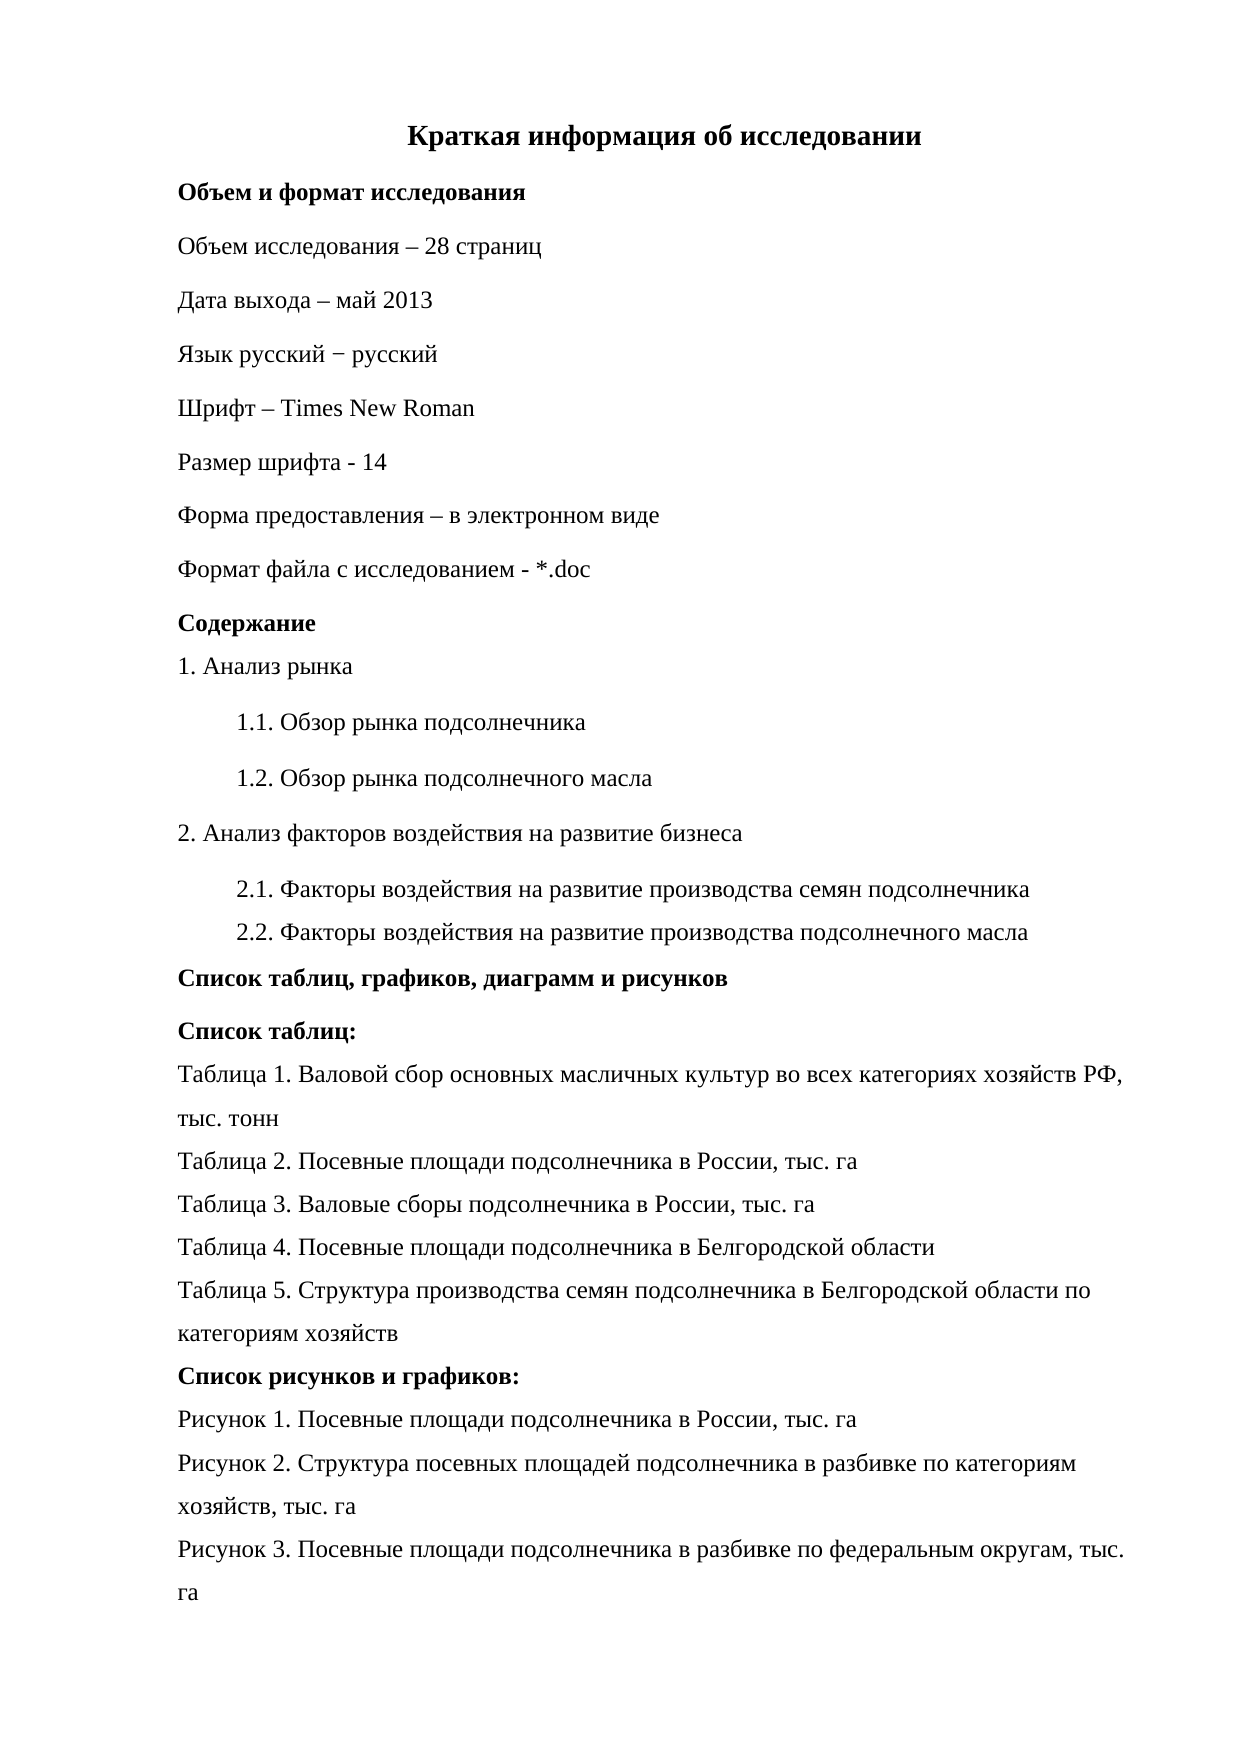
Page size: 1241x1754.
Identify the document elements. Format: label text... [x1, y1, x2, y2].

text Таблица 3. Валовые сборы подсолнечника в России, тыс. га [177, 1189, 1152, 1218]
text Таблица 5. Структура производства семян подсолнечника в Белгородской области по категориям хозяйств [177, 1275, 1152, 1347]
text Содержание [177, 608, 1152, 637]
text 2.1. Факторы воздействия на развитие производства семян подсолнечника [236, 874, 1152, 903]
text 2. Анализ факторов воздействия на развитие бизнеса [177, 818, 1152, 847]
text Список таблиц, графиков, диаграмм и рисунков [177, 963, 1152, 991]
text Шрифт – Times New Roman [177, 393, 1152, 422]
text Таблица 2. Посевные площади подсолнечника в России, тыс. га [177, 1146, 1152, 1174]
text Формат файла с исследованием - *.doc [177, 554, 1152, 583]
text Размер шрифта - 14 [177, 447, 1152, 476]
text 1.2. Обзор рынка подсолнечного масла [177, 763, 1152, 791]
text Объем и формат исследования [177, 177, 1152, 206]
text Рисунок 2. Структура посевных площадей подсолнечника в разбивке по категориям хозяйств, тыс. га [177, 1448, 1152, 1519]
text Краткая информация об исследовании [177, 118, 1152, 152]
text Список таблиц: [177, 1016, 1152, 1045]
text Таблица 4. Посевные площади подсолнечника в Белгородской области [177, 1232, 1152, 1261]
text Список рисунков и графиков: [177, 1361, 1152, 1390]
text Рисунок 1. Посевные площади подсолнечника в России, тыс. га [177, 1404, 1152, 1433]
text Язык русский − русский [177, 339, 1152, 368]
text Форма предоставления – в электронном виде [177, 501, 1152, 529]
text Дата выхода – май 2013 [177, 285, 1152, 314]
text Объем исследования – 28 страниц [177, 231, 1152, 260]
text 2.2. Факторы воздействия на развитие производства подсолнечного масла [236, 917, 1152, 946]
text 1. Анализ рынка [177, 651, 1152, 680]
text Таблица 1. Валовой сбор основных масличных культур во всех категориях хозяйств РФ, тыс. тонн [177, 1059, 1152, 1131]
text 1.1. Обзор рынка подсолнечника [177, 707, 1152, 736]
text Рисунок 3. Посевные площади подсолнечника в разбивке по федеральным округам, тыс. га [177, 1534, 1152, 1606]
